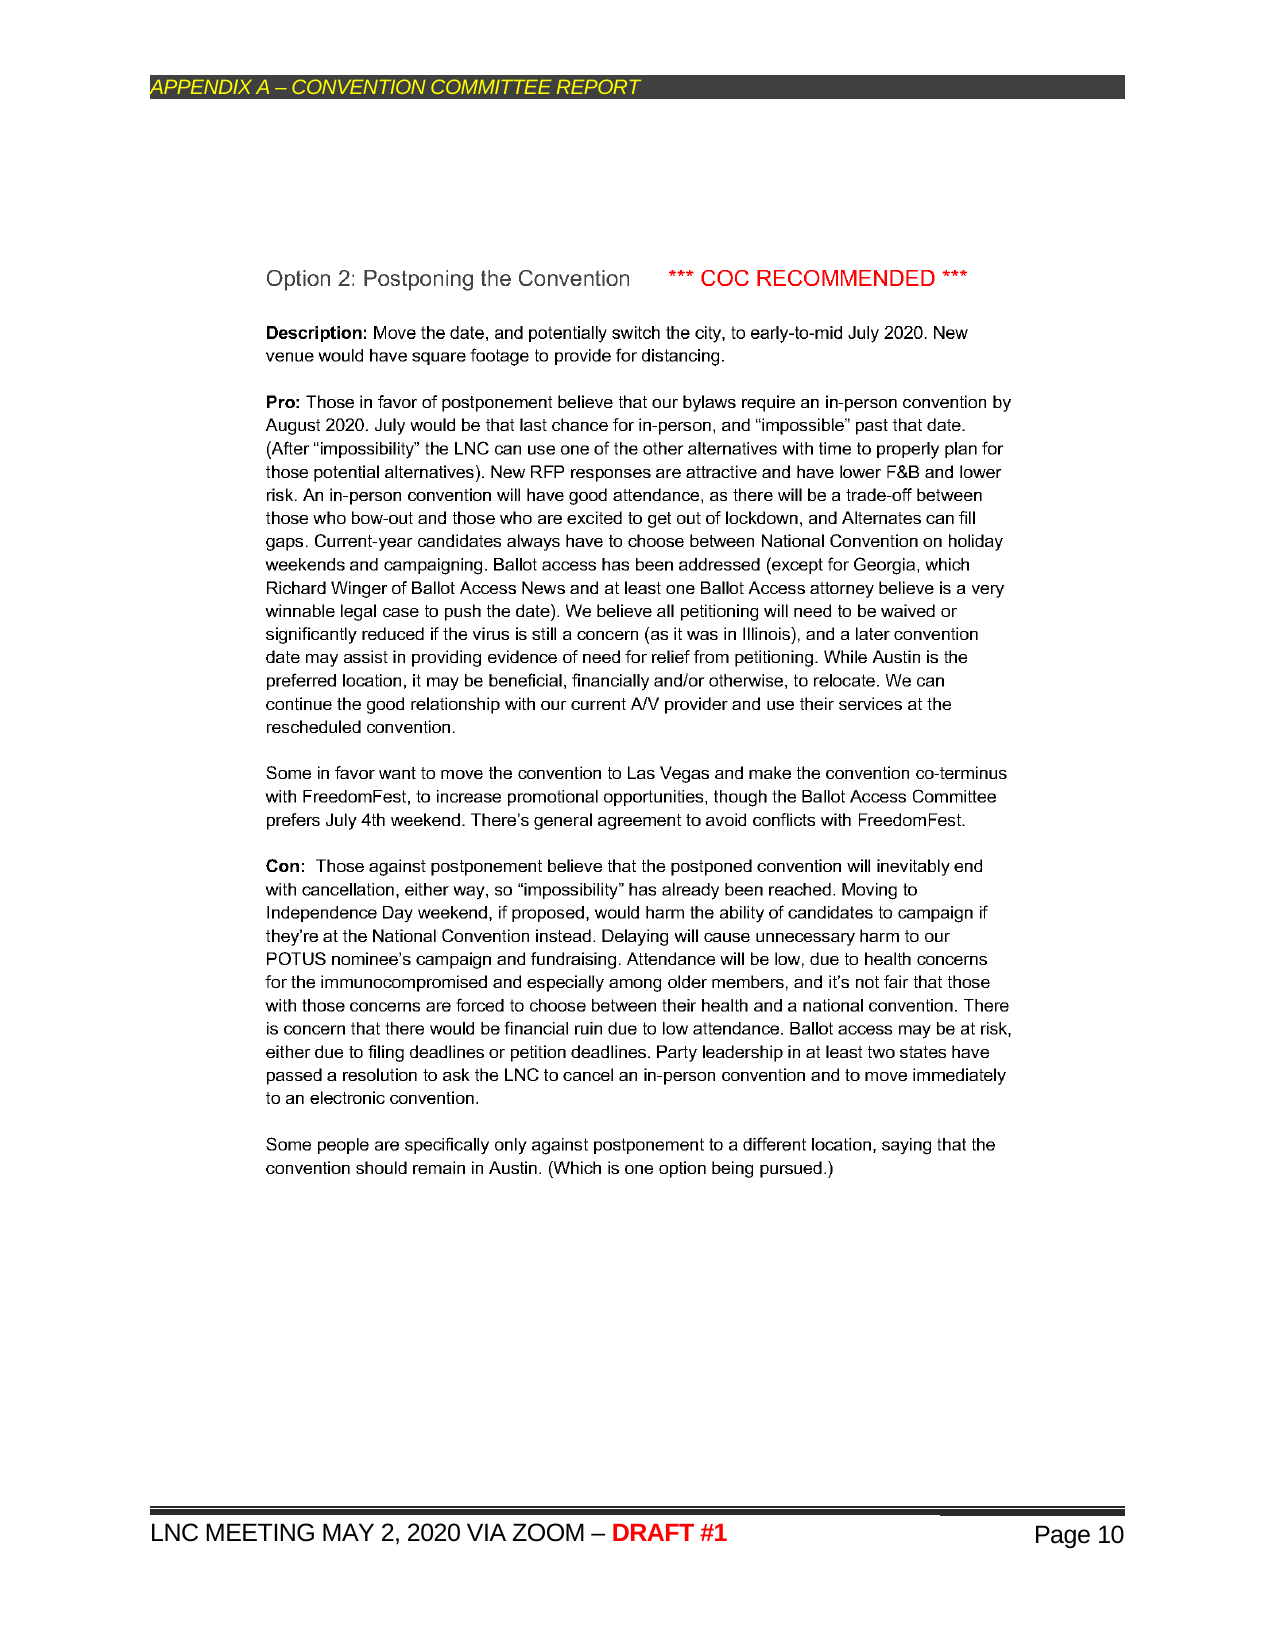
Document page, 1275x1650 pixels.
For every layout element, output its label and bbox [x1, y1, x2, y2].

picture [150, 150, 1125, 1412]
